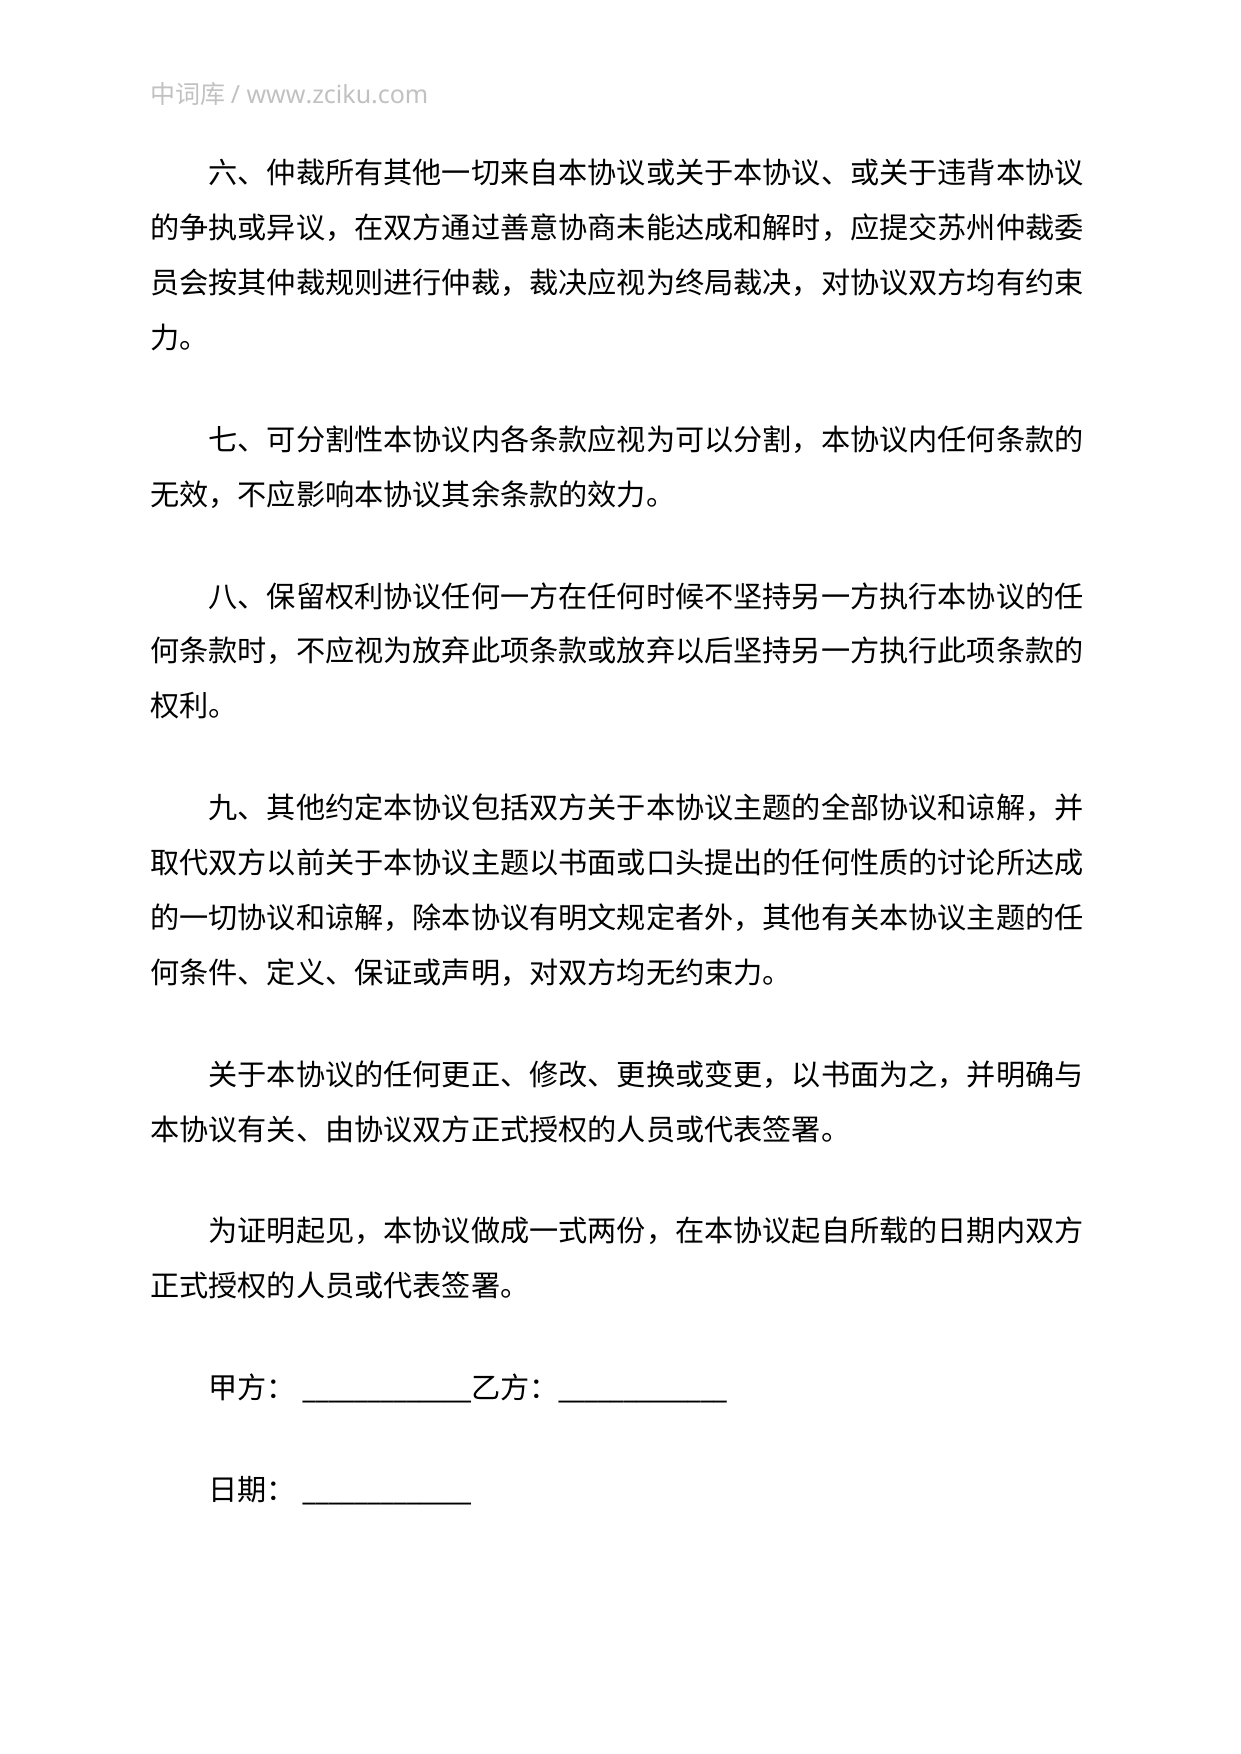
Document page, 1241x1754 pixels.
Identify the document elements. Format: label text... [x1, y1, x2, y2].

text 六、仲裁所有其他一切来自本协议或关于本协议、或关于违背本协议的争执或异议，在双方通过善意协商未能达成和解时，应提交苏州仲裁委员会按其仲裁规则进行仲裁，裁决应视为终局裁决，对协议双方均有约束力。 [150, 150, 1090, 357]
text 日期： _____________ [150, 1466, 1090, 1509]
text 九、其他约定本协议包括双方关于本协议主题的全部协议和谅解，并取代双方以前关于本协议主题以书面或口头提出的任何性质的讨论所达成的一切协议和谅解，除本协议有明文规定者外，其他有关本协议主题的任何条件、定义、保证或声明，对双方均无约束力。 [150, 785, 1090, 992]
text 七、可分割性本协议内各条款应视为可以分割，本协议内任何条款的无效，不应影响本协议其余条款的效力。 [150, 416, 1090, 514]
text 关于本协议的任何更正、修改、更换或变更，以书面为之，并明确与本协议有关、由协议双方正式授权的人员或代表签署。 [150, 1051, 1090, 1148]
text 为证明起见，本协议做成一式两份，在本协议起自所载的日期内双方正式授权的人员或代表签署。 [150, 1208, 1090, 1305]
text 八、保留权利协议任何一方在任何时候不坚持另一方执行本协议的任何条款时，不应视为放弃此项条款或放弃以后坚持另一方执行此项条款的权利。 [150, 573, 1090, 725]
text 甲方： _____________乙方：_____________ [150, 1364, 1090, 1407]
